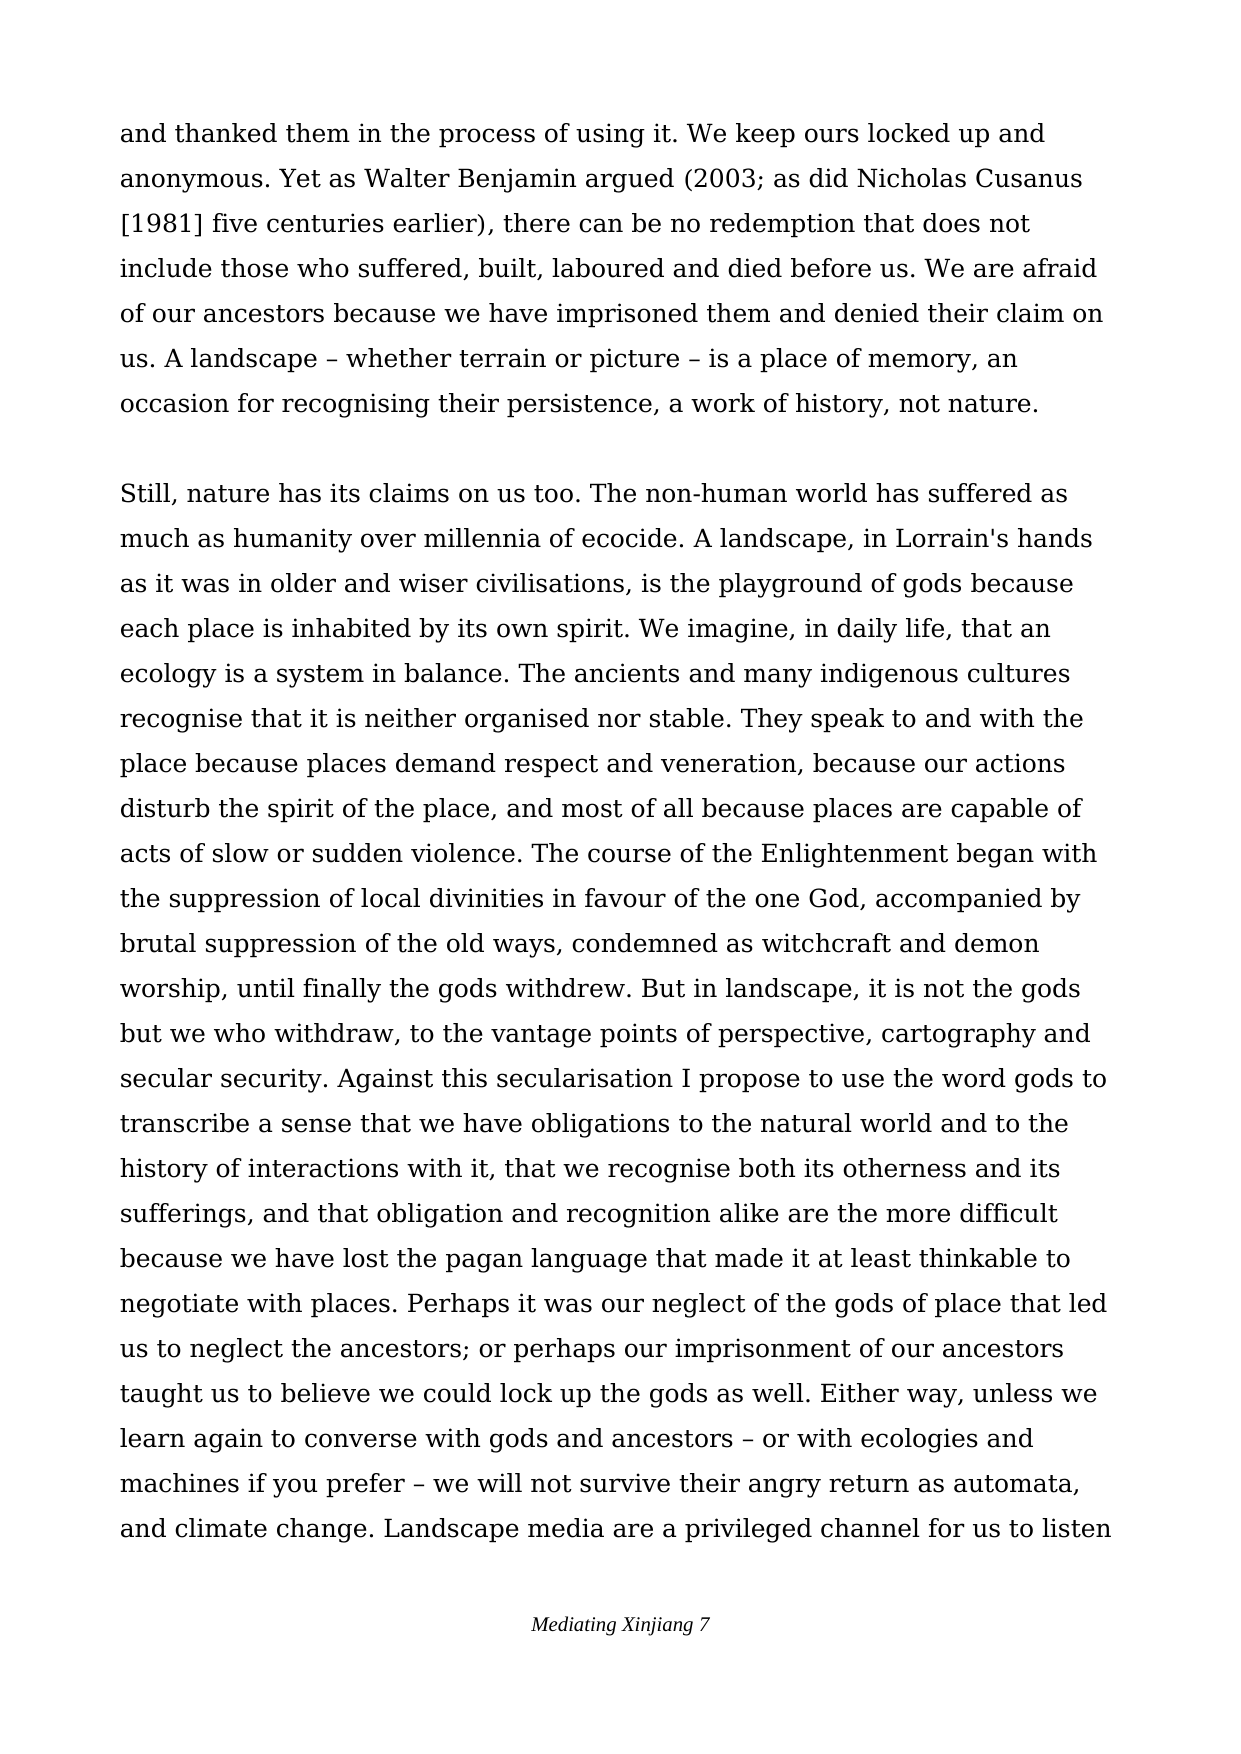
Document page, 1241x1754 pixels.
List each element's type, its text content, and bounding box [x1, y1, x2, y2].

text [119, 118, 1119, 418]
